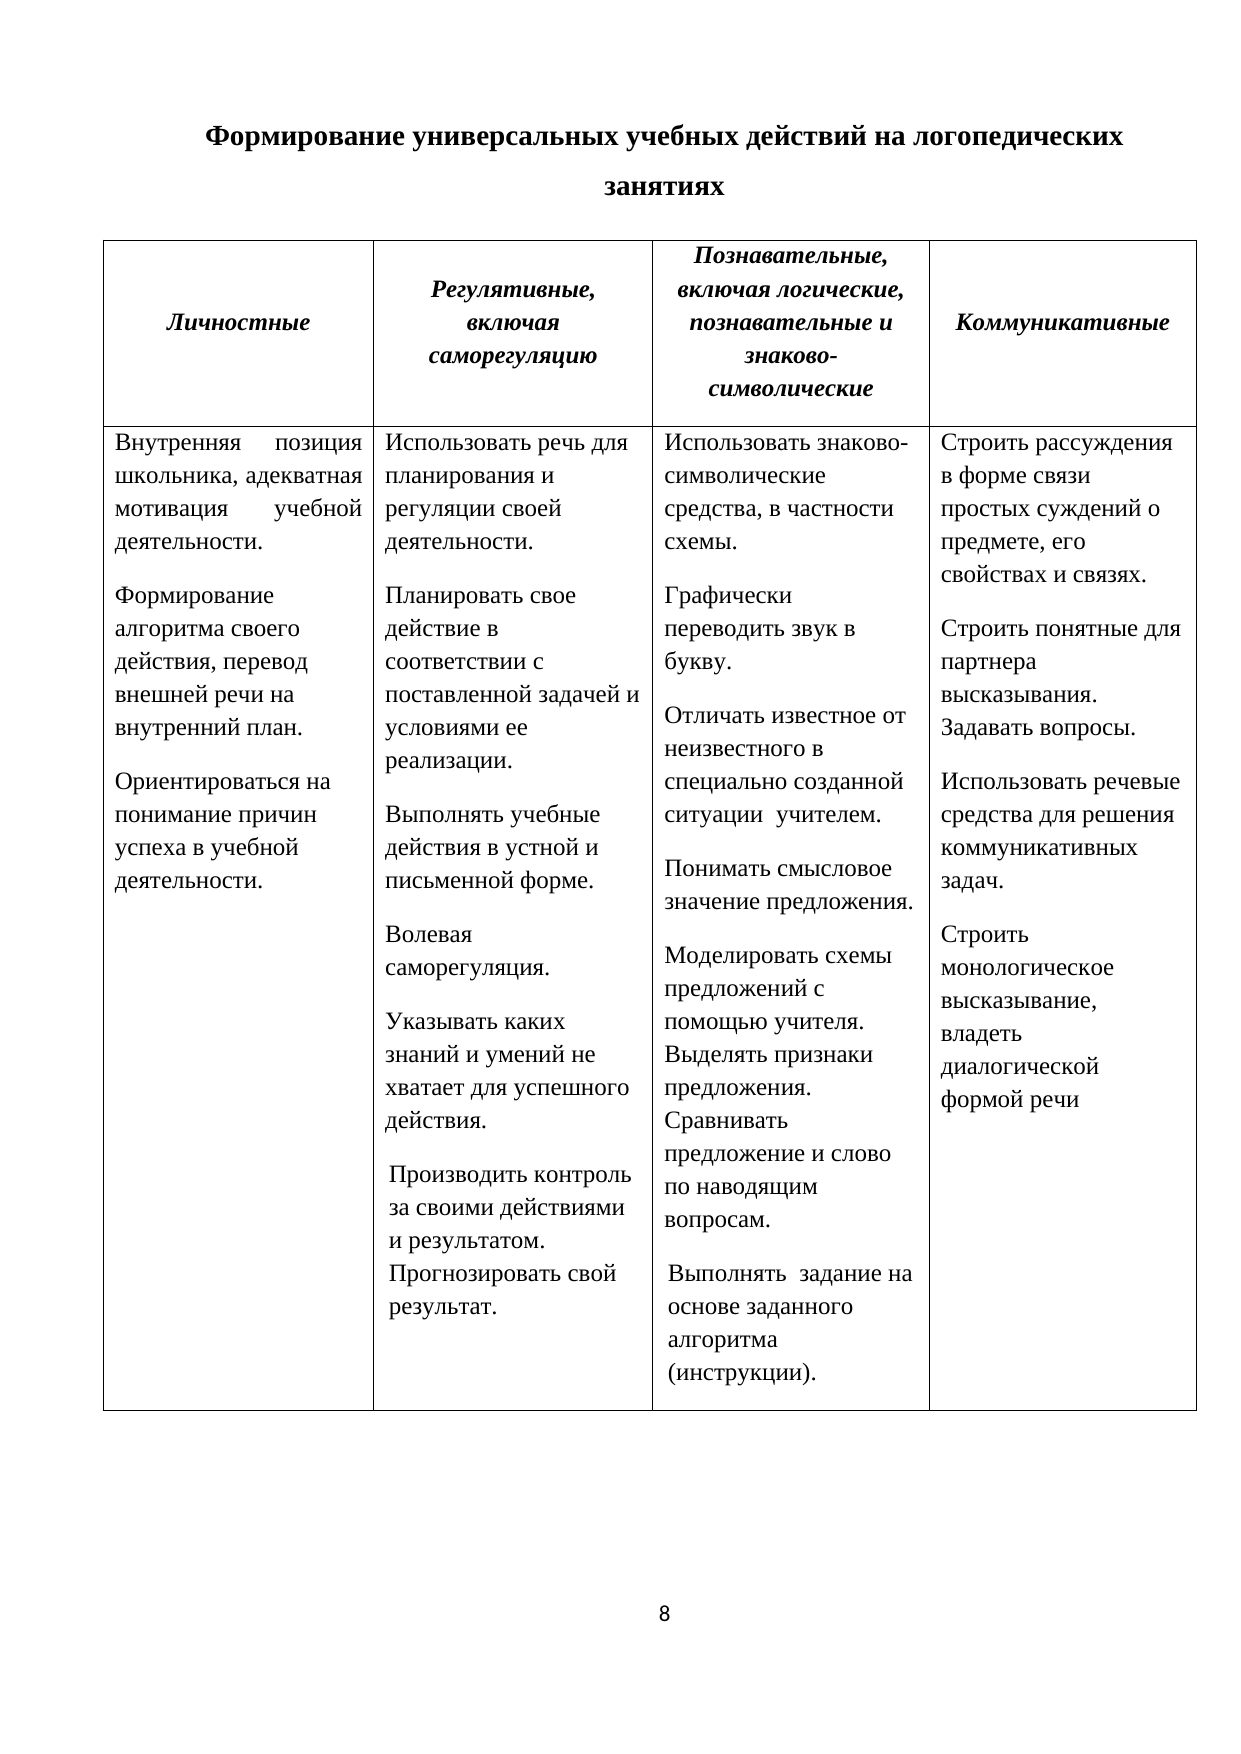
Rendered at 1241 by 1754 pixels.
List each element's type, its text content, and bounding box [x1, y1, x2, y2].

table_cell Строить рассуждения в форме связи простых суждений о предмете, его свойствах и связях. Строить понятные для партнера высказывания. Задавать вопросы. Использовать речевые средства для решения коммуникативных задач. Строить монологическое высказывание, владеть диалогической формой речи [930, 427, 1196, 1410]
table_cell Внутренняя позиция школьника, адекватная мотивация учебной деятельности. Формирование алгоритма своего действия, перевод внешней речи на внутренний план. Ориентироваться на понимание причин успеха в учебной деятельности. [104, 427, 373, 1410]
table_header Регулятивные, включая саморегуляцию [374, 241, 652, 426]
text Формирование универсальных учебных действий на логопедических занятиях [177, 118, 1152, 202]
table_header Познавательные, включая логические, познавательные и знаково-символические [653, 241, 929, 426]
table_header Коммуникативные [930, 241, 1196, 426]
table_cell Использовать речь для планирования и регуляции своей деятельности. Планировать свое действие в соответствии с поставленной задачей и условиями ее реализации. Выполнять учебные действия в устной и письменной форме. Волевая саморегуляция. Указывать каких знаний и умений не хватает для успешного действия. Производить контроль за своими действиями и результатом. Прогнозировать свой результат. [374, 427, 652, 1410]
table_header Личностные [104, 241, 373, 426]
table_cell Использовать знаково-символические средства, в частности схемы. Графически переводить звук в букву. Отличать известное от неизвестного в специально созданной ситуации учителем. Понимать смысловое значение предложения. Моделировать схемы предложений с помощью учителя. Выделять признаки предложения. Сравнивать предложение и слово по наводящим вопросам. Выполнять задание на основе заданного алгоритма (инструкции). [653, 427, 929, 1410]
